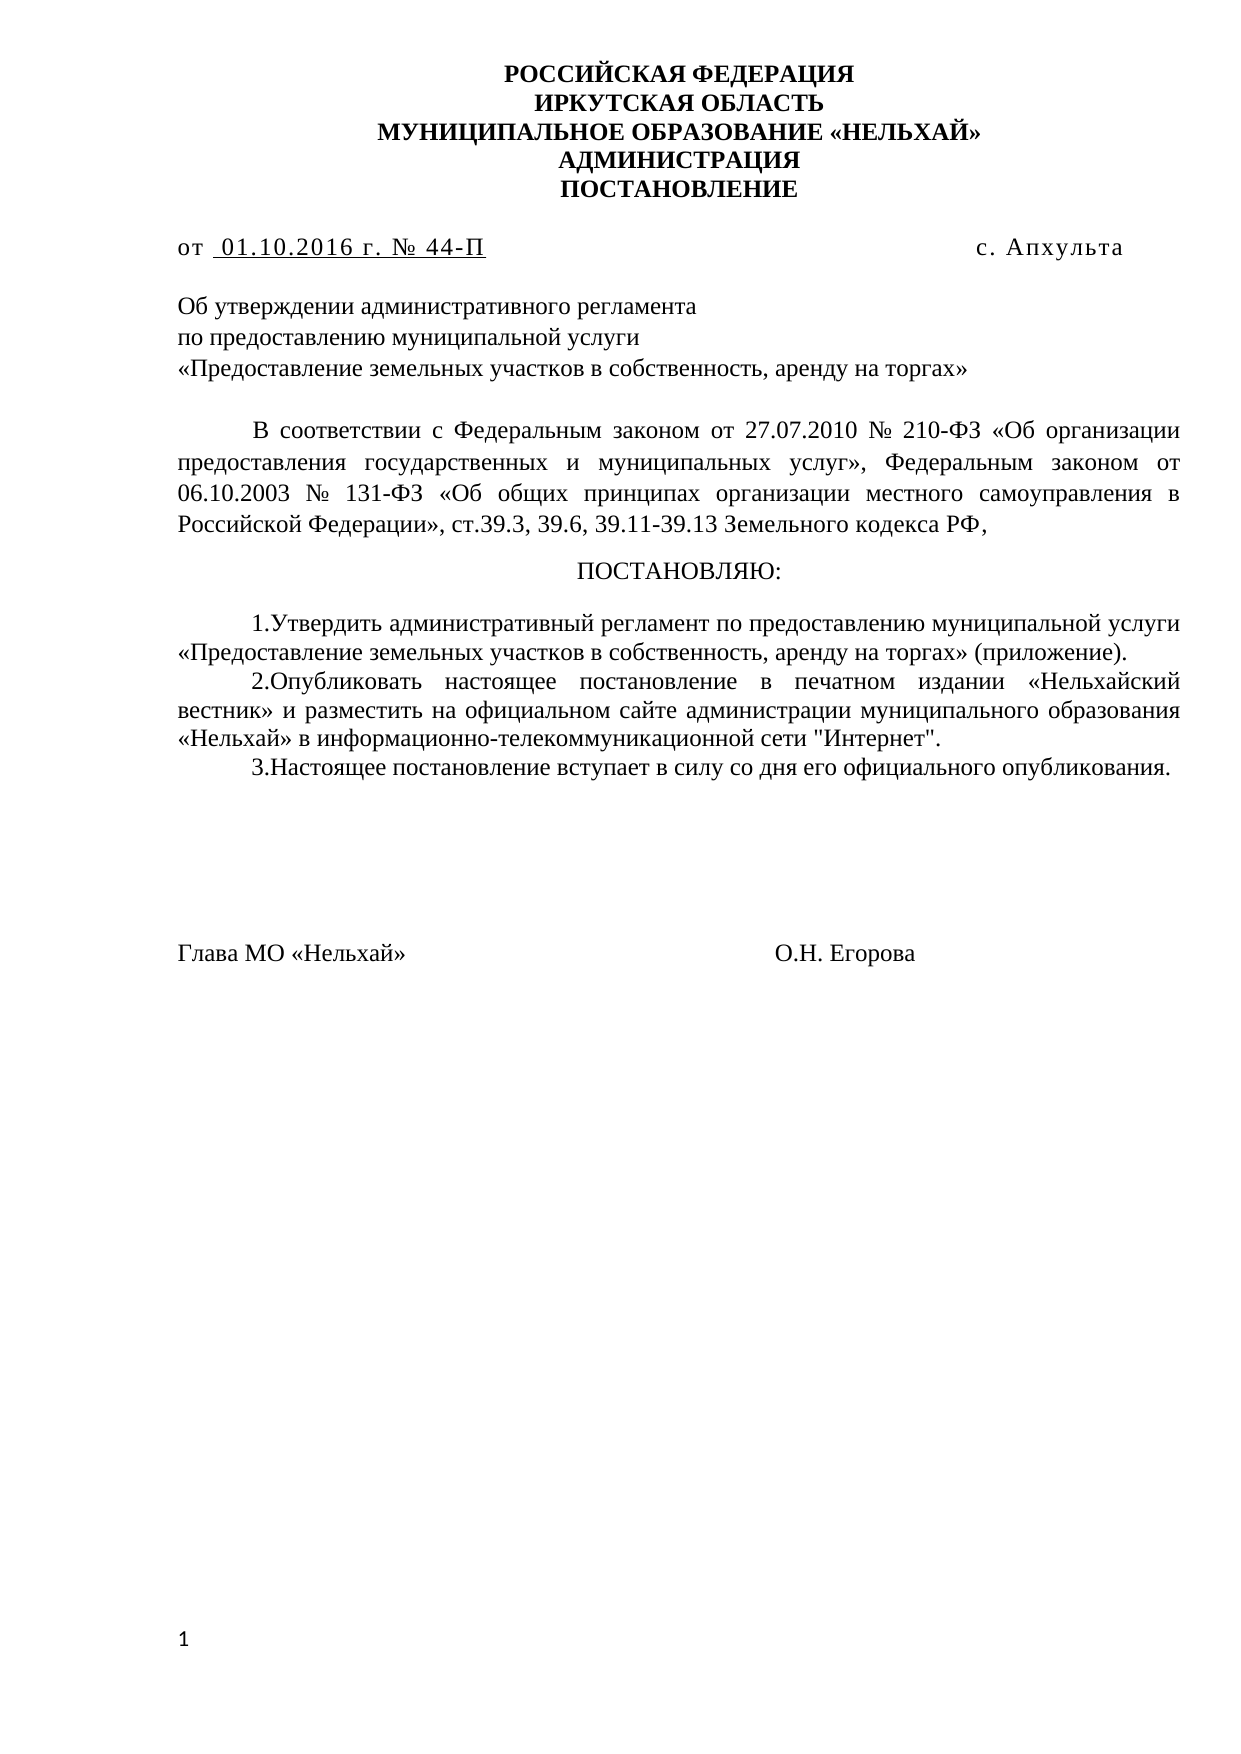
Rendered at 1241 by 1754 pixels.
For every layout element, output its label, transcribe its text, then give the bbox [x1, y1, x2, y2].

text 2.Опубликовать настоящее постановление в печатном издании «Нельхайский вестник» и разместить на официальном сайте администрации муниципального образования «Нельхай» в информационно-телекоммуникационной сети "Интернет". [177, 666, 1181, 752]
text Глава МО «Нельхай» О.Н. Егорова [177, 938, 1181, 966]
text ПОСТАНОВЛЕНИЕ [177, 174, 1181, 203]
text АДМИНИСТРАЦИЯ [177, 145, 1181, 174]
text МУНИЦИПАЛЬНОЕ ОБРАЗОВАНИЕ «НЕЛЬХАЙ» [177, 117, 1181, 145]
text ПОСТАНОВЛЯЮ: [177, 556, 1181, 585]
text ИРКУТСКАЯ ОБЛАСТЬ [177, 88, 1181, 117]
text по предоставлению муниципальной услуги [177, 322, 1181, 351]
text от 01.10.2016 г. № 44-П с. Апхульта [177, 232, 1181, 260]
text РОССИЙСКАЯ ФЕДЕРАЦИЯ [177, 59, 1181, 88]
text В соответствии с Федеральным законом от 27.07.2010 № 210-ФЗ «Об организации предоставления государственных и муниципальных услуг», Федеральным законом от 06.10.2003 № 131-ФЗ «Об общих принципах организации местного самоуправления в Российской Федерации», ст.39.3, 39.6, 39.11-39.13 Земельного кодекса РФ, [177, 416, 1181, 537]
text 1.Утвердить административный регламент по предоставлению муниципальной услуги «Предоставление земельных участков в собственность, аренду на торгах» (приложение). [177, 608, 1181, 666]
text 3.Настоящее постановление вступает в силу со дня его официального опубликования. [177, 752, 1181, 781]
text «Предоставление земельных участков в собственность, аренду на торгах» [177, 353, 1181, 382]
text Об утверждении административного регламента [177, 291, 1181, 320]
